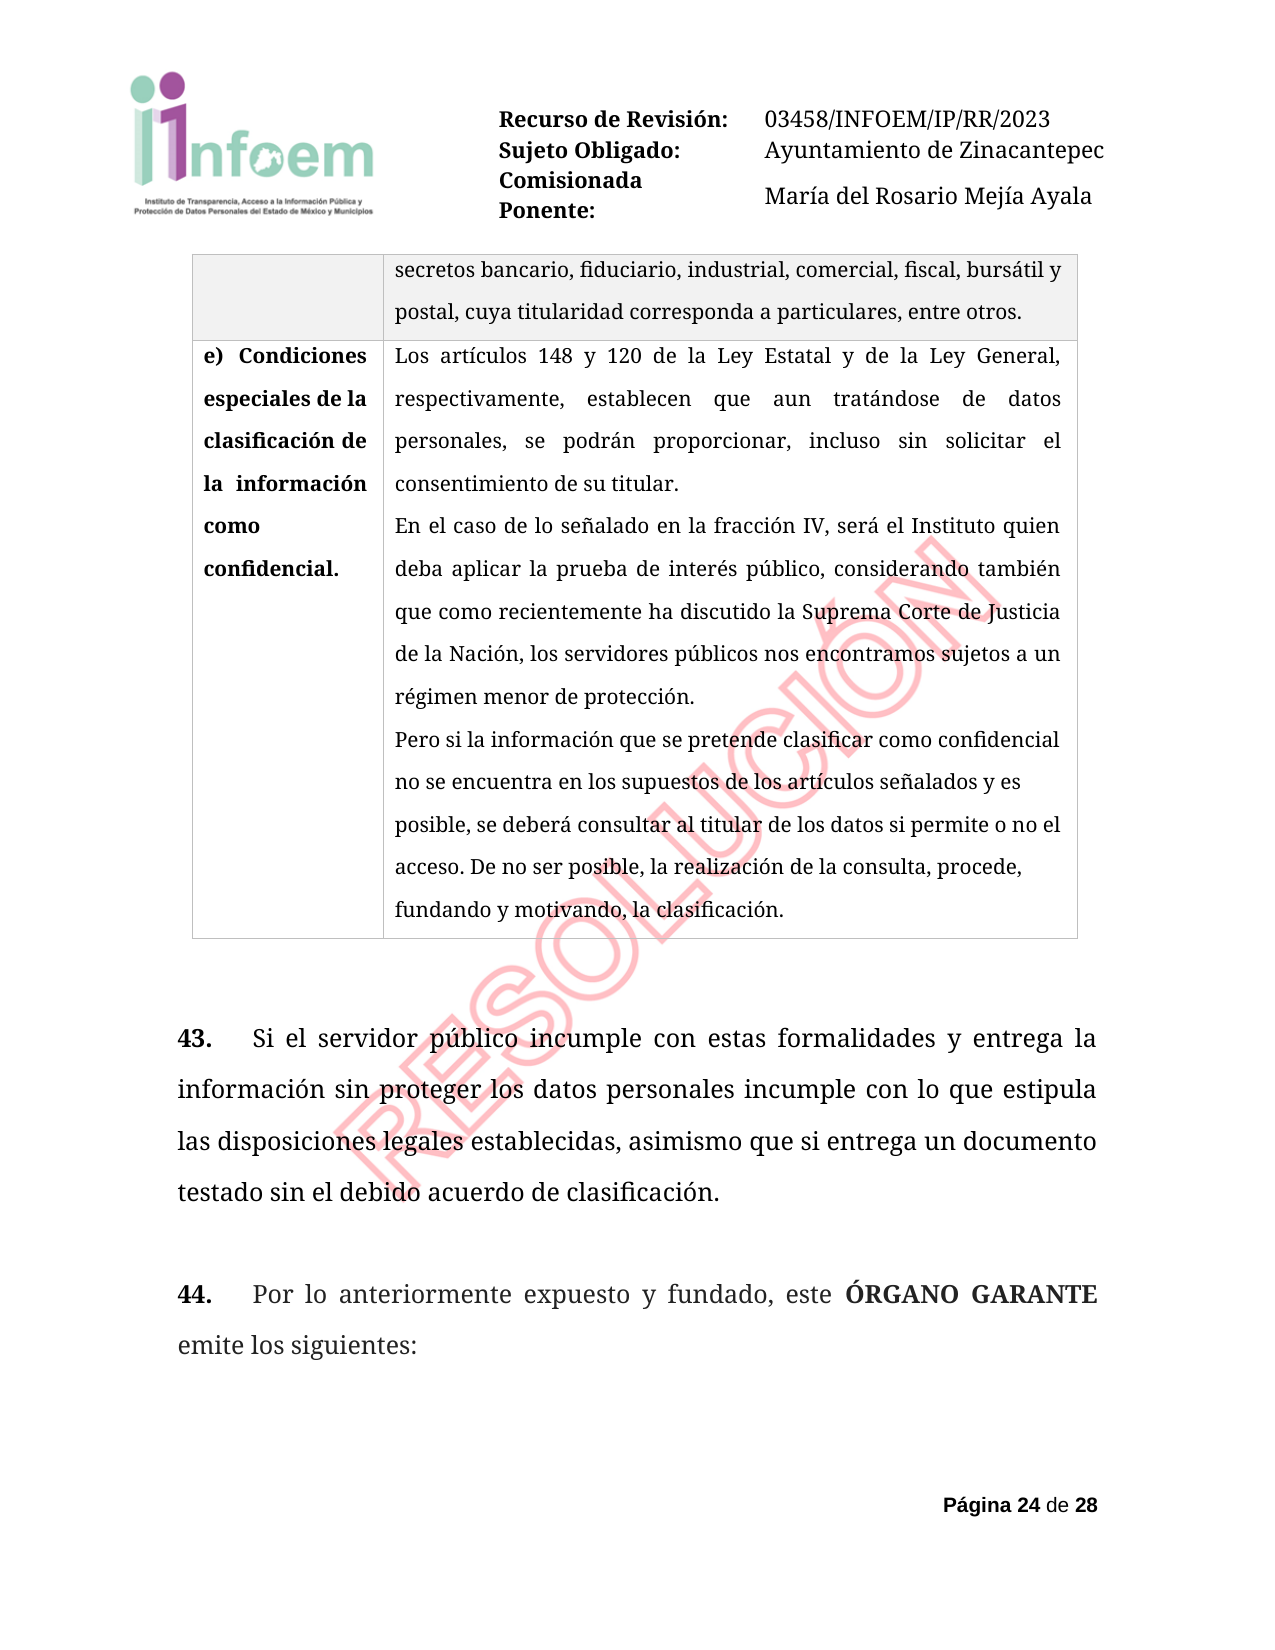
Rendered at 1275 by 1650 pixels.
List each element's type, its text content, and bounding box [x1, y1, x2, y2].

table_cell e) Condiciones especiales de la clasificación de la información como confidencial. [193, 341, 383, 938]
picture [10, 11, 1275, 1650]
list Si el servidor público incumple con estas formalidades y entrega la información sin proteger los datos personales incumple con lo que estipula las disposiciones legales establecidas, asimismo que si entrega un documento testado sin el debido acuerdo de clasificación. [177, 1021, 1098, 1208]
list Por lo anteriormente expuesto y fundado, este ÓRGANO GARANTE emite los siguientes: [177, 1276, 1098, 1361]
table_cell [384, 255, 1077, 340]
table_cell Los artículos 148 y 120 de la Ley Estatal y de la Ley General, respectivamente, establecen que aun tratándose de datos personales, se podrán proporcionar, incluso sin solicitar el consentimiento de su titular. En el caso de lo señalado en la fracción IV, será el Instituto quien deba aplicar la prueba de interés público, considerando también que como recientemente ha discutido la Suprema Corte de Justicia de la Nación, los servidores públicos nos encontramos sujetos a un régimen menor de protección. Pero si la información que se pretende clasificar como confidencial no se encuentra en los supuestos de los artículos señalados y es posible, se deberá consultar al titular de los datos si permite o no el acceso. De no ser posible, la realización de la consulta, procede, fundando y motivando, la clasificación. [384, 341, 1077, 938]
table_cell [193, 255, 383, 340]
